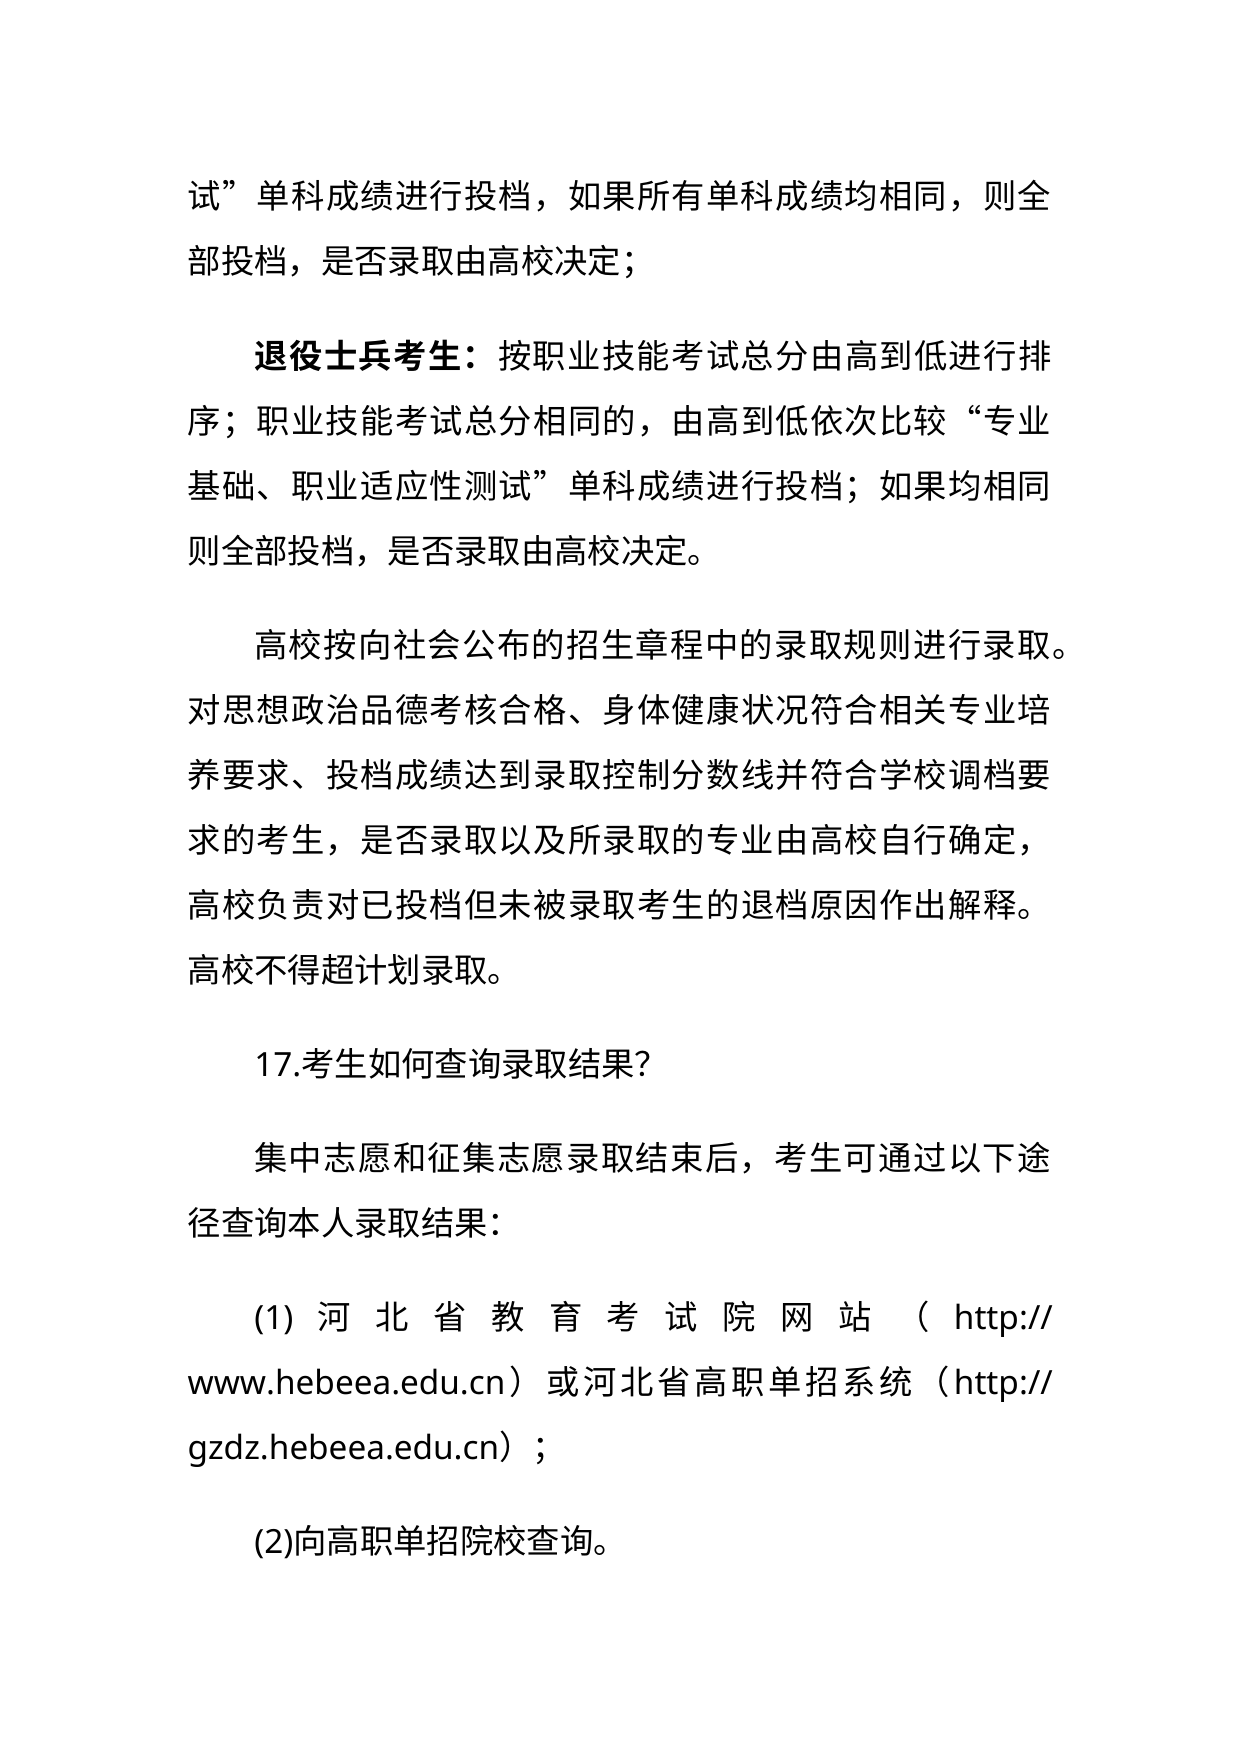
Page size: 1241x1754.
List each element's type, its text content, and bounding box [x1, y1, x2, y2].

text 集中志愿和征集志愿录取结束后，考生可通过以下途径查询本人录取结果： [187, 1124, 1053, 1254]
text 高校按向社会公布的招生章程中的录取规则进行录取。对思想政治品德考核合格、身体健康状况符合相关专业培养要求、投档成绩达到录取控制分数线并符合学校调档要求的考生，是否录取以及所录取的专业由高校自行确定，高校负责对已投档但未被录取考生的退档原因作出解释。高校不得超计划录取。 [187, 610, 1053, 1000]
text 退役士兵考生：按职业技能考试总分由高到低进行排序；职业技能考试总分相同的，由高到低依次比较“专业基础、职业适应性测试”单科成绩进行投档；如果均相同，则全部投档，是否录取由高校决定。 [187, 321, 1053, 581]
text (1)河北省教育考试院网站（http://www.hebeea.edu.cn）或河北省高职单招系统（http://gzdz.hebeea.edu.cn）； [187, 1283, 1053, 1478]
text 17.考生如何查询录取结果？ [187, 1029, 1053, 1094]
text (2)向高职单招院校查询。 [187, 1507, 1053, 1572]
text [187, 162, 1053, 292]
